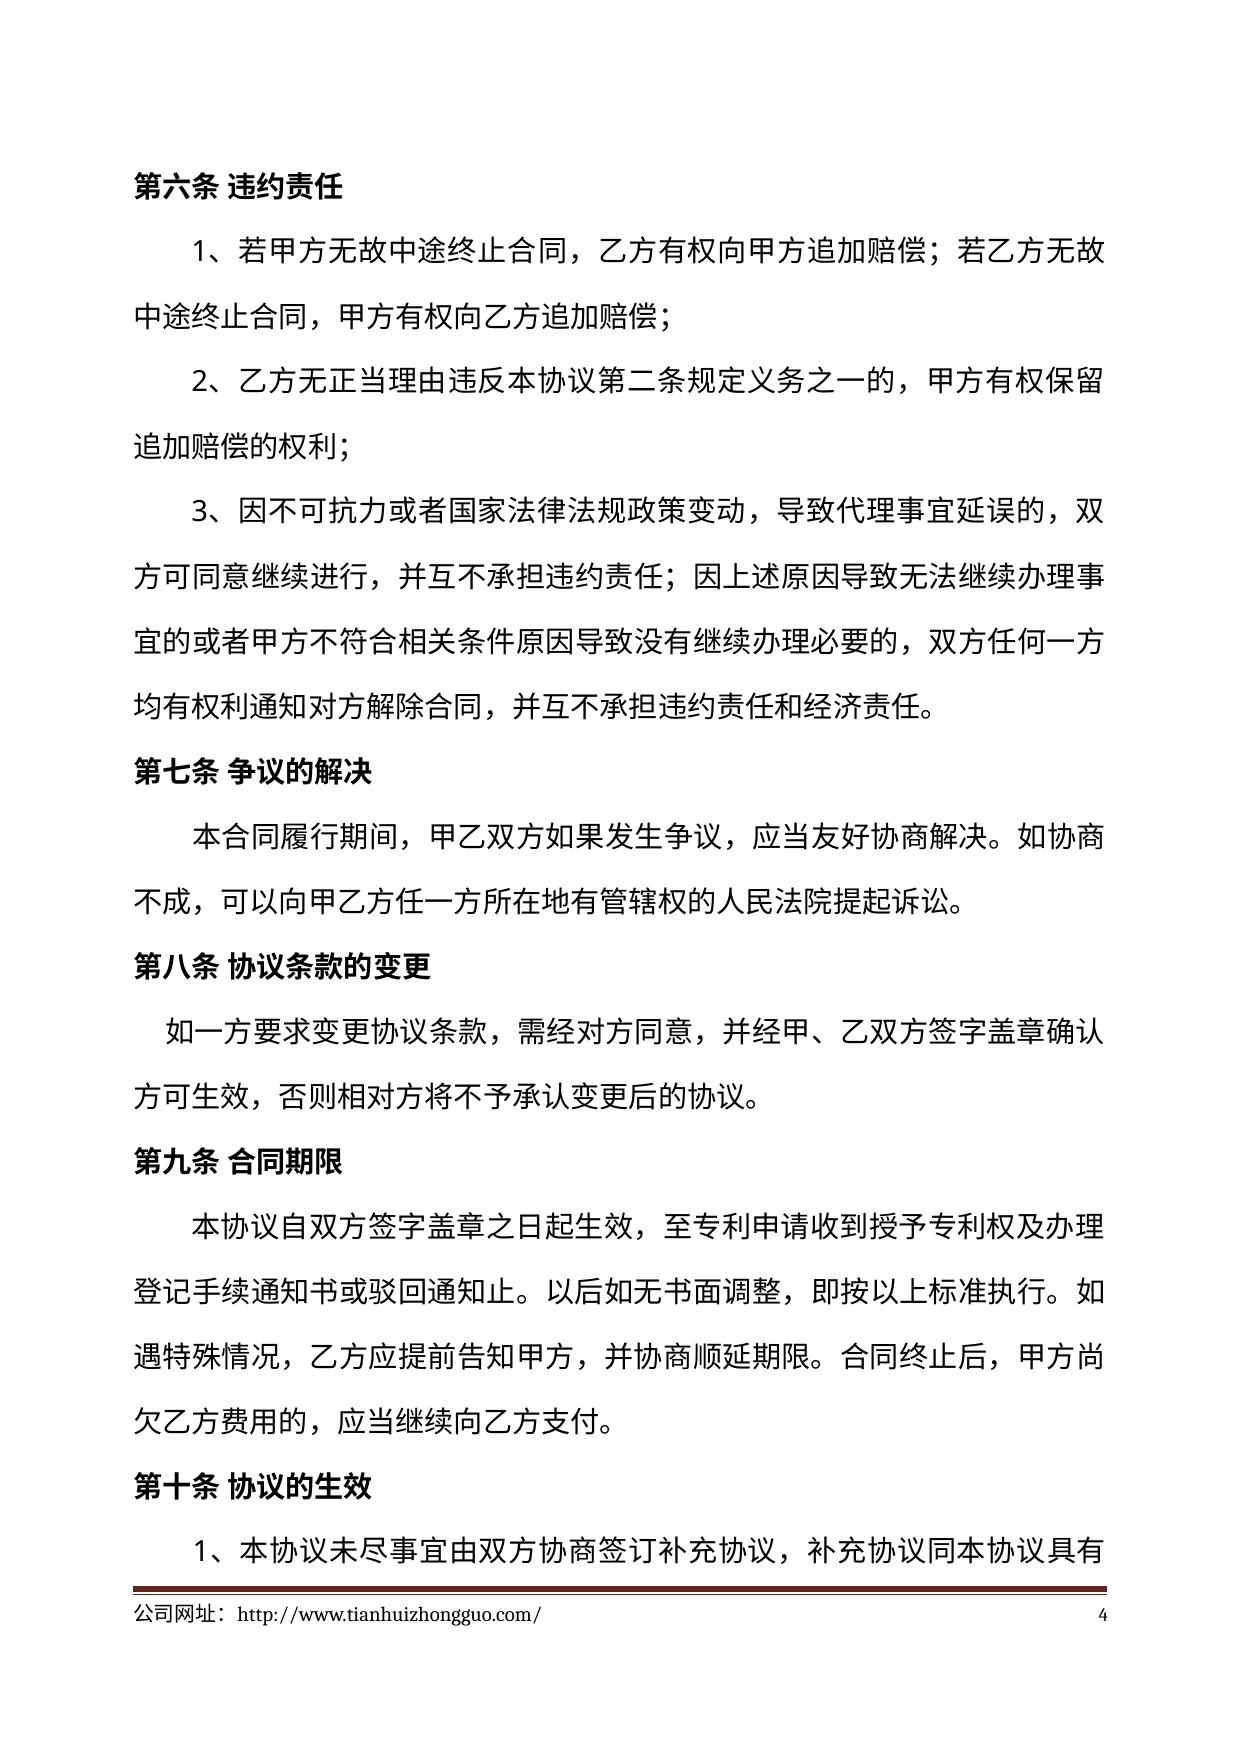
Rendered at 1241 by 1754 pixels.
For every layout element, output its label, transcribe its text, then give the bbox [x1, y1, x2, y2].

text 本合同履行期间，甲乙双方如果发生争议，应当友好协商解决。如协商不成，可以向甲乙方任一方所在地有管辖权的人民法院提起诉讼。 [133, 802, 1107, 932]
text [133, 1517, 1107, 1582]
text 第九条 合同期限 [133, 1127, 1107, 1192]
text 如一方要求变更协议条款，需经对方同意，并经甲、乙双方签字盖章确认方可生效，否则相对方将不予承认变更后的协议。 [133, 997, 1107, 1127]
text 第六条 违约责任 [133, 152, 1107, 217]
text 3、因不可抗力或者国家法律法规政策变动，导致代理事宜延误的，双方可同意继续进行，并互不承担违约责任；因上述原因导致无法继续办理事宜的或者甲方不符合相关条件原因导致没有继续办理必要的，双方任何一方均有权利通知对方解除合同，并互不承担违约责任和经济责任。 [133, 477, 1107, 737]
text 第八条 协议条款的变更 [133, 932, 1107, 997]
text 本协议自双方签字盖章之日起生效，至专利申请收到授予专利权及办理登记手续通知书或驳回通知止。以后如无书面调整，即按以上标准执行。如遇特殊情况，乙方应提前告知甲方，并协商顺延期限。合同终止后，甲方尚欠乙方费用的，应当继续向乙方支付。 [133, 1192, 1107, 1452]
text 第七条 争议的解决 [133, 737, 1107, 802]
text 1、若甲方无故中途终止合同，乙方有权向甲方追加赔偿；若乙方无故中途终止合同，甲方有权向乙方追加赔偿； [133, 217, 1107, 347]
text 2、乙方无正当理由违反本协议第二条规定义务之一的，甲方有权保留追加赔偿的权利； [133, 347, 1107, 477]
text 第十条 协议的生效 [133, 1452, 1107, 1517]
